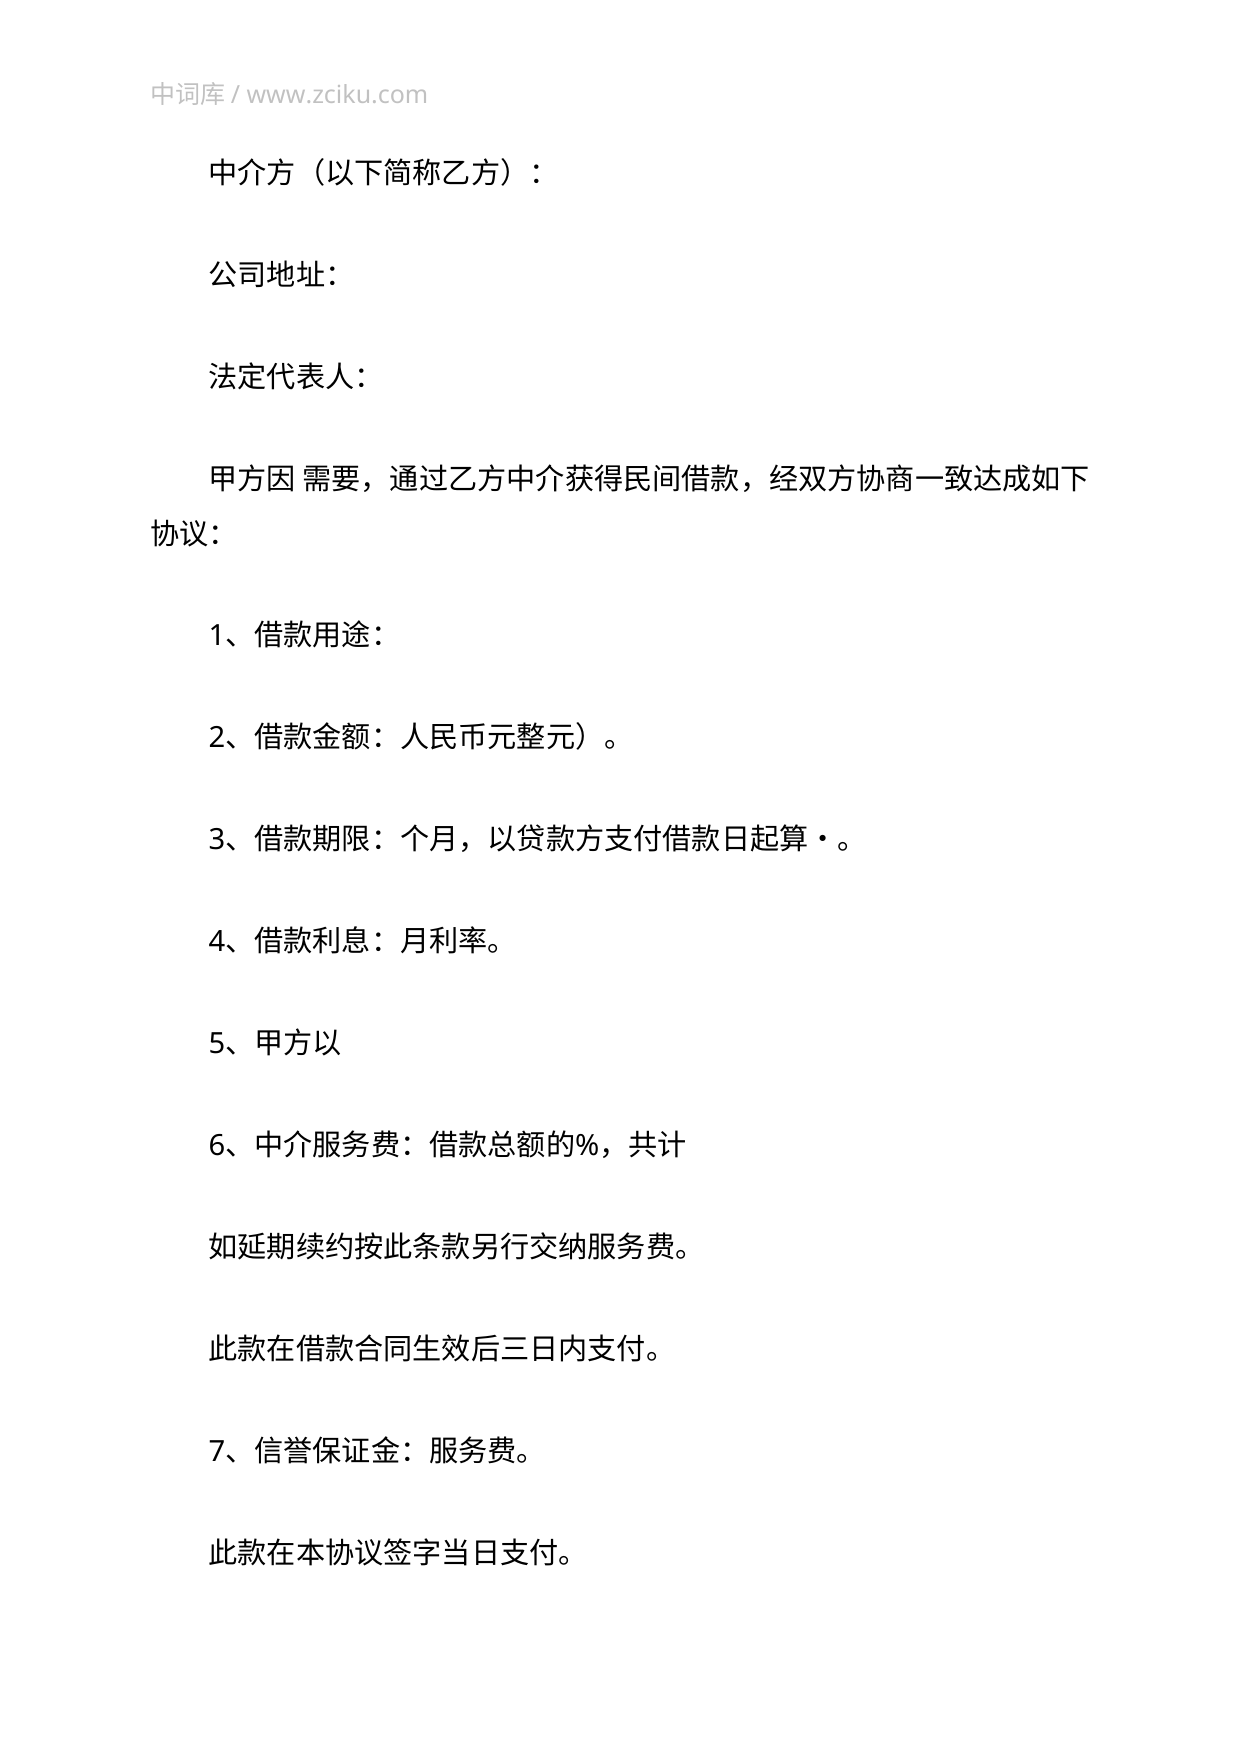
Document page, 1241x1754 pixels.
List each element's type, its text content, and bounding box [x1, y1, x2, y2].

text 公司地址： [150, 252, 1090, 294]
text 4、借款利息：月利率。 [150, 918, 1090, 960]
text 如延期续约按此条款另行交纳服务费。 [150, 1224, 1090, 1266]
text 7、信誉保证金：服务费。 [150, 1427, 1090, 1470]
text 甲方因 需要，通过乙方中介获得民间借款，经双方协商一致达成如下协议： [150, 455, 1090, 552]
text 此款在借款合同生效后三日内支付。 [150, 1326, 1090, 1368]
text 5、甲方以 [150, 1020, 1090, 1062]
text 中介方（以下简称乙方）： [150, 150, 1090, 192]
text 6、中介服务费：借款总额的%，共计 [150, 1122, 1090, 1164]
text 法定代表人： [150, 353, 1090, 396]
text 1、借款用途： [150, 612, 1090, 654]
text 3、借款期限：个月，以贷款方支付借款日起算・。 [150, 816, 1090, 858]
text 2、借款金额：人民币元整元）。 [150, 714, 1090, 756]
text 此款在本协议签字当日支付。 [150, 1529, 1090, 1572]
